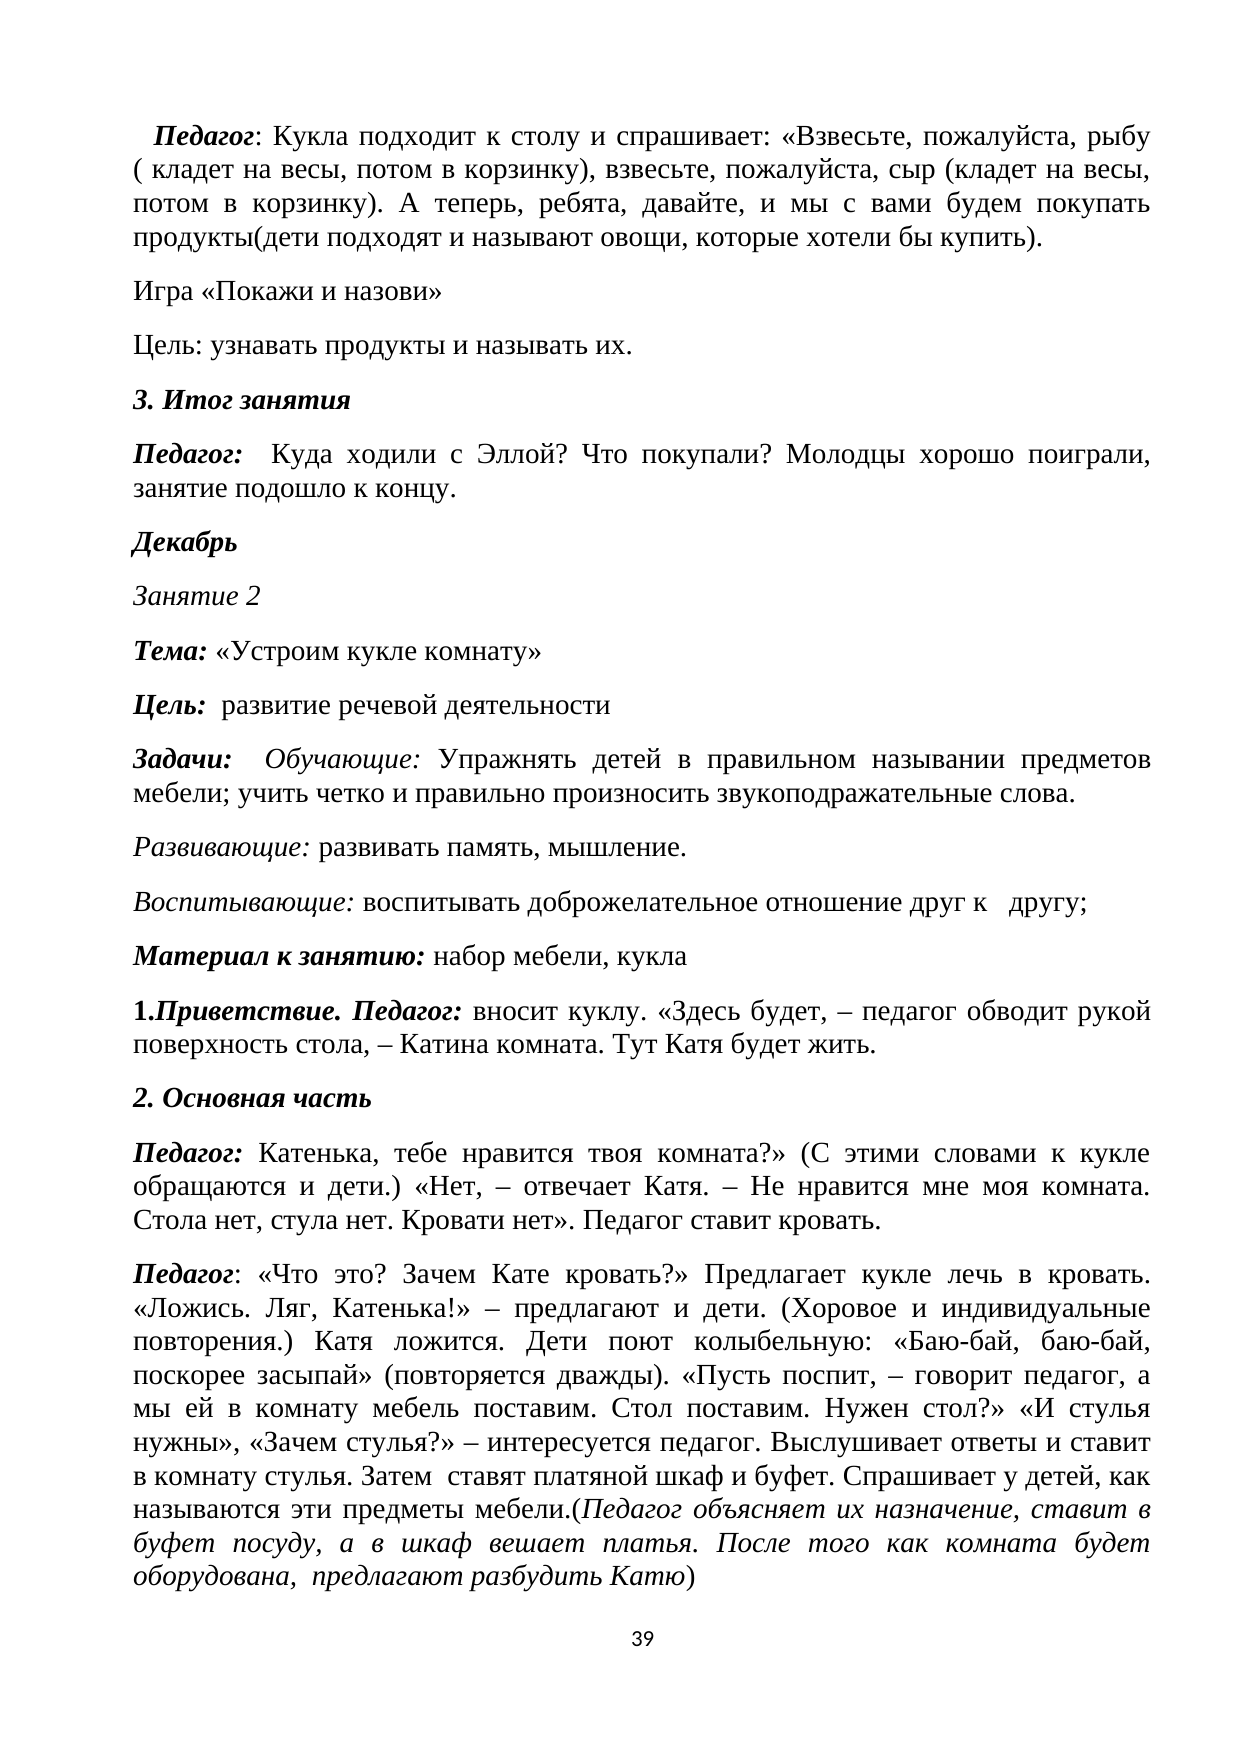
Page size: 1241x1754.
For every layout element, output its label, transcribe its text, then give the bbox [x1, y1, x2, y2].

text Тема: «Устроим кукле комнату» [133, 633, 1152, 666]
text Цель: развитие речевой деятельности [133, 687, 1152, 721]
text Педагог: Катенька, тебе нравится твоя комната?» (С этими словами к кукле обращаются и дети.) «Нет, – отвечает Катя. – Не нравится мне моя комната. Стола нет, стула нет. Кровати нет». Педагог ставит кровать. [133, 1135, 1152, 1236]
text Педагог: «Что это? Зачем Кате кровать?» Предлагает кукле лечь в кровать. «Ложись. Ляг, Катенька!» – предлагают и дети. (Хоровое и индивидуальные повторения.) Катя ложится. Дети поют колыбельную: «Баю-бай, баю-бай, поскорее засыпай» (повторяется дважды). «Пусть поспит, – говорит педагог, а мы ей в комнату мебель поставим. Стол поставим. Нужен стол?» «И стулья нужны», «Зачем стулья?» – интересуется педагог. Выслушивает ответы и ставит в комнату стулья. Затем ставят платяной шкаф и буфет. Спрашивает у детей, как называются эти предметы мебели.(Педагог объясняет их назначение, ставит в буфет посуду, а в шкаф вешает платья. После того как комната будет оборудована, предлагают разбудить Катю) [133, 1256, 1152, 1592]
text Педагог: Куда ходили с Эллой? Что покупали? Молодцы хорошо поиграли, занятие подошло к концу. [133, 436, 1152, 503]
text Педагог: Кукла подходит к столу и спрашивает: «Взвесьте, пожалуйста, рыбу ( кладет на весы, потом в корзинку), взвесьте, пожалуйста, сыр (кладет на весы, потом в корзинку). А теперь, ребята, давайте, и мы с вами будем покупать продукты(дети подходят и называют овощи, которые хотели бы купить). [133, 118, 1152, 252]
text 1.Приветствие. Педагог: вносит куклу. «Здесь будет, – педагог обводит рукой поверхность стола, – Катина комната. Тут Катя будет жить. [133, 993, 1152, 1060]
text Материал к занятию: набор мебели, кукла [133, 938, 1152, 972]
text 3. Итог занятия [133, 382, 1152, 415]
text Воспитывающие: воспитывать доброжелательное отношение друг к другу; [133, 884, 1152, 917]
text Занятие 2 [133, 578, 1152, 612]
text 2. Основная часть [133, 1081, 1152, 1114]
text Декабрь [133, 524, 1152, 558]
text Задачи: Обучающие: Упражнять детей в правильном назывании предметов мебели; учить четко и правильно произносить звукоподражательные слова. [133, 742, 1152, 809]
text Игра «Покажи и назови» [133, 273, 1152, 307]
text Цель: узнавать продукты и называть их. [133, 327, 1152, 361]
text Развивающие: развивать память, мышление. [133, 829, 1152, 863]
